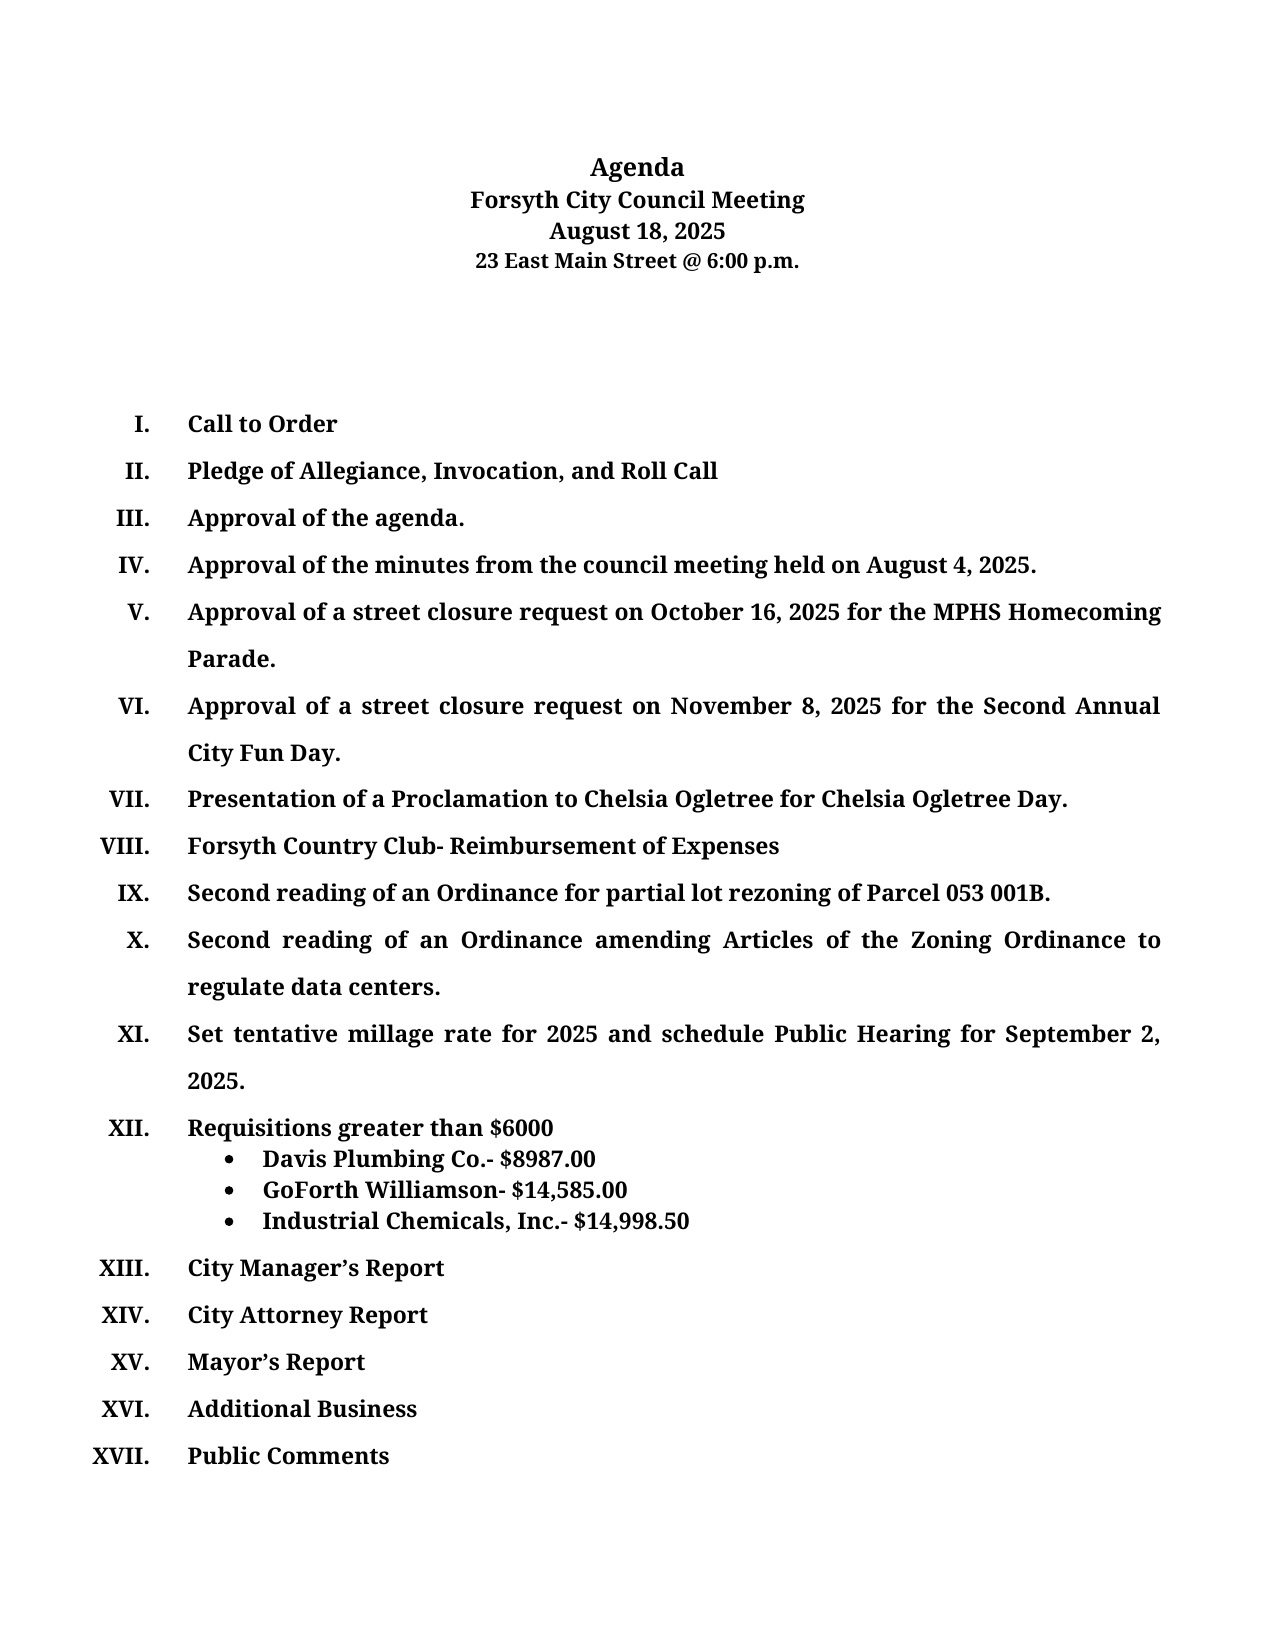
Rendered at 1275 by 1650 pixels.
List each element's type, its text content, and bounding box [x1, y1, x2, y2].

list City Attorney Report [150, 1299, 1162, 1330]
list Approval of the agenda. [150, 502, 1162, 533]
list Additional Business [150, 1393, 1162, 1424]
list Approval of a street closure request on October 16, 2025 for the MPHS Homecoming Parade. [150, 596, 1162, 674]
text 23 East Main Street @ 6:00 p.m. [112, 247, 1162, 275]
text August 18, 2025 [112, 215, 1162, 247]
list Industrial Chemicals, Inc.- $14,998.50 [225, 1205, 1162, 1237]
list Call to Order [150, 408, 1162, 440]
list Davis Plumbing Co.- $8987.00 [225, 1143, 1162, 1174]
list Second reading of an Ordinance for partial lot rezoning of Parcel 053 001B. [150, 877, 1162, 908]
list Set tentative millage rate for 2025 and schedule Public Hearing for September 2, 2025. [150, 1018, 1162, 1096]
list Approval of the minutes from the council meeting held on August 4, 2025. [150, 549, 1162, 580]
text Agenda [112, 150, 1162, 184]
list Requisitions greater than $6000 [150, 1112, 1162, 1143]
list Public Comments [150, 1440, 1162, 1471]
list Forsyth Country Club- Reimbursement of Expenses [150, 830, 1162, 862]
list Presentation of a Proclamation to Chelsia Ogletree for Chelsia Ogletree Day. [150, 783, 1162, 815]
list Pledge of Allegiance, Invocation, and Roll Call [150, 455, 1162, 487]
list Mayor’s Report [150, 1346, 1162, 1377]
list Second reading of an Ordinance amending Articles of the Zoning Ordinance to regulate data centers. [150, 924, 1162, 1002]
list GoForth Williamson- $14,585.00 [225, 1174, 1162, 1205]
text Forsyth City Council Meeting [112, 184, 1162, 215]
list Approval of a street closure request on November 8, 2025 for the Second Annual City Fun Day. [150, 690, 1162, 768]
list City Manager’s Report [150, 1252, 1162, 1283]
